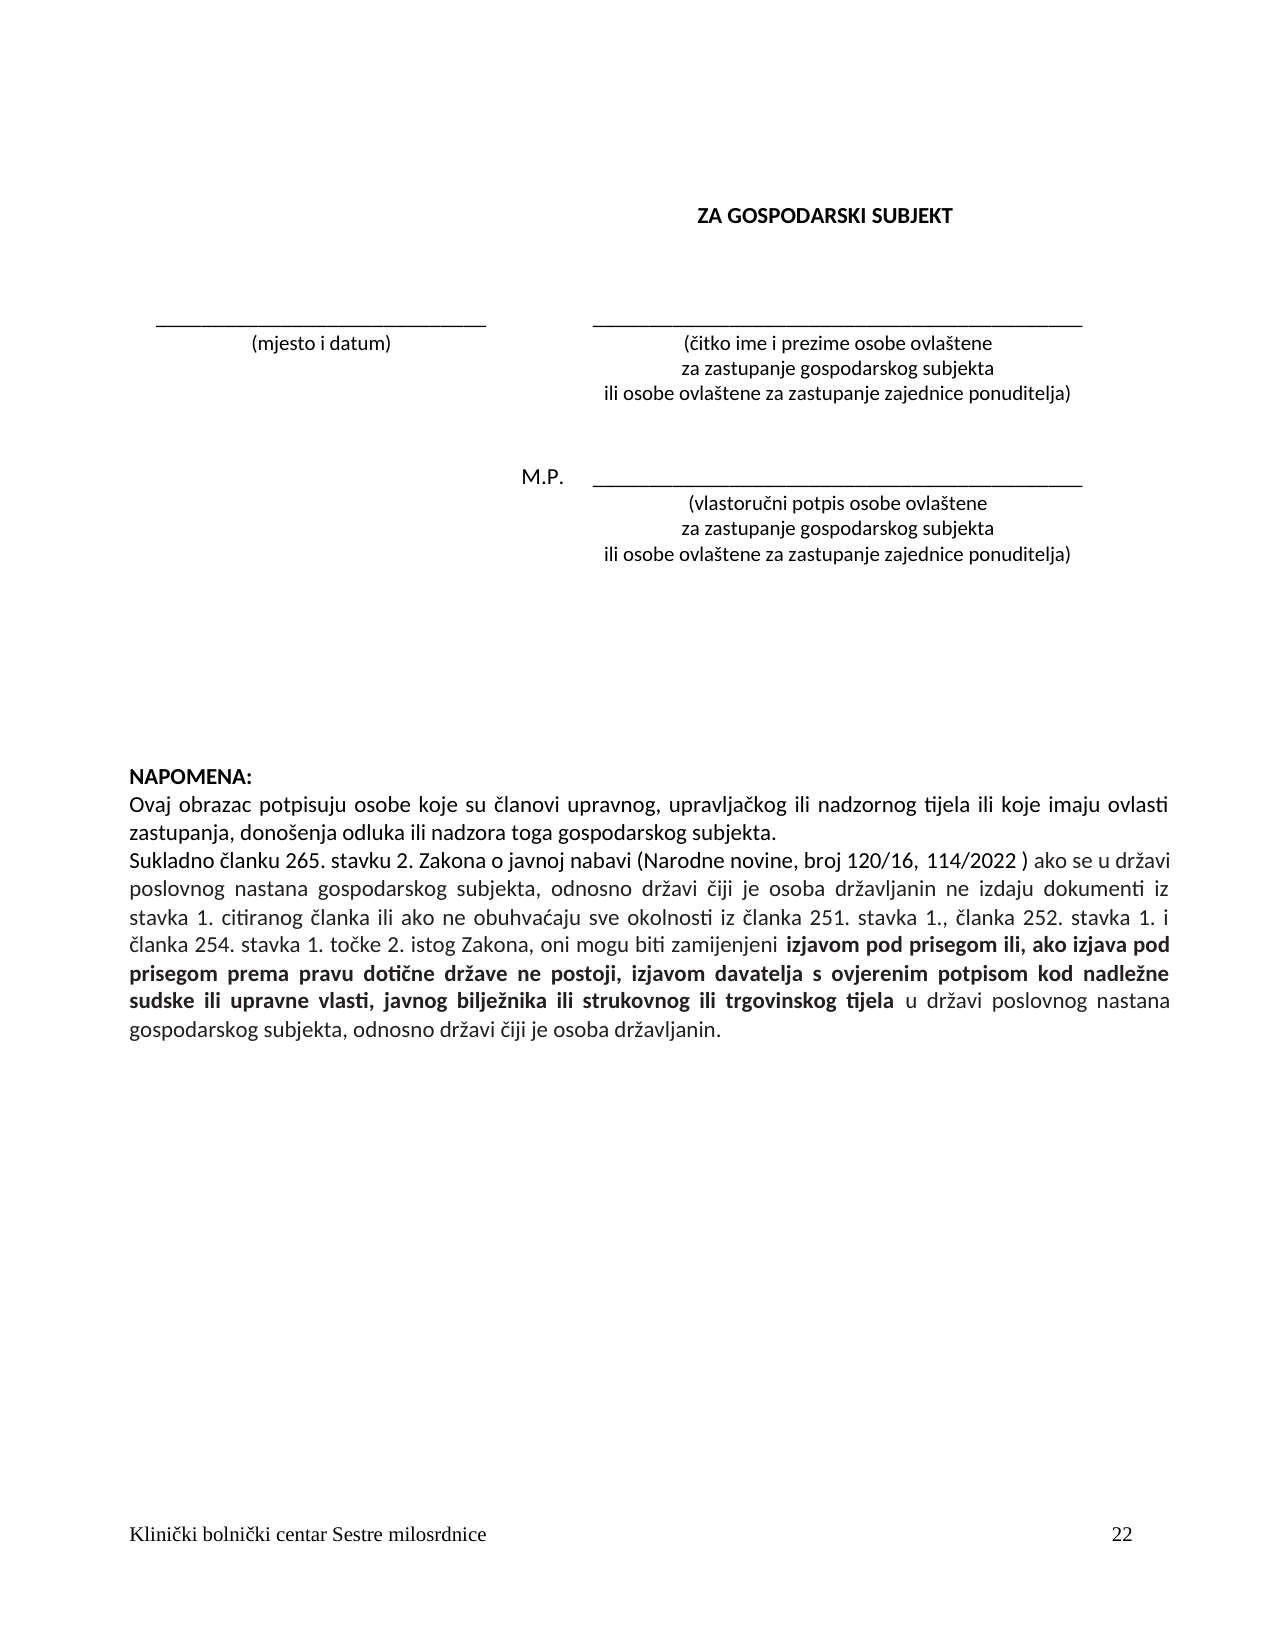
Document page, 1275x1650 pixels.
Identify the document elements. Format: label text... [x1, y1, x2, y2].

text (vlastoručni potpis osobe ovlaštene [129, 490, 1211, 516]
text M.P. ___________________________________________ [129, 462, 1211, 490]
text za zastupanje gospodarskog subjekta [129, 355, 1211, 381]
text _____________________________ ___________________________________________ [129, 302, 1211, 330]
text (mjesto i datum) (čitko ime i prezime osobe ovlaštene [129, 330, 1211, 355]
text NAPOMENA: [129, 762, 1171, 791]
text za zastupanje gospodarskog subjekta [129, 516, 1211, 541]
text Ovaj obrazac potpisuju osobe koje su članovi upravnog, upravljačkog ili nadzornog tijela ili koje imaju ovlasti zastupanja, donošenja odluka ili nadzora toga gospodarskog subjekta. [129, 791, 1171, 847]
text ili osobe ovlaštene za zastupanje zajednice ponuditelja) [129, 381, 1211, 406]
text ili osobe ovlaštene za zastupanje zajednice ponuditelja) [129, 541, 1211, 566]
text Sukladno članku 265. stavku 2. Zakona o javnoj nabavi (Narodne novine, broj 120/16, 114/2022 ) ako se u državi poslovnog nastana gospodarskog subjekta, odnosno državi čiji je osoba državljanin ne izdaju dokumenti iz stavka 1. citiranog članka ili ako ne obuhvaćaju sve okolnosti iz članka 251. stavka 1., članka 252. stavka 1. i članka 254. stavka 1. točke 2. istog Zakona, oni mogu biti zamijenjeni izjavom pod prisegom ili, ako izjava pod prisegom prema pravu dotične države ne postoji, izjavom davatelja s ovjerenim potpisom kod nadležne sudske ili upravne vlasti, javnog bilježnika ili strukovnog ili trgovinskog tijela u državi poslovnog nastana gospodarskog subjekta, odnosno državi čiji je osoba državljanin. [129, 847, 1171, 1043]
text ZA GOSPODARSKI SUBJEKT [129, 201, 1171, 229]
